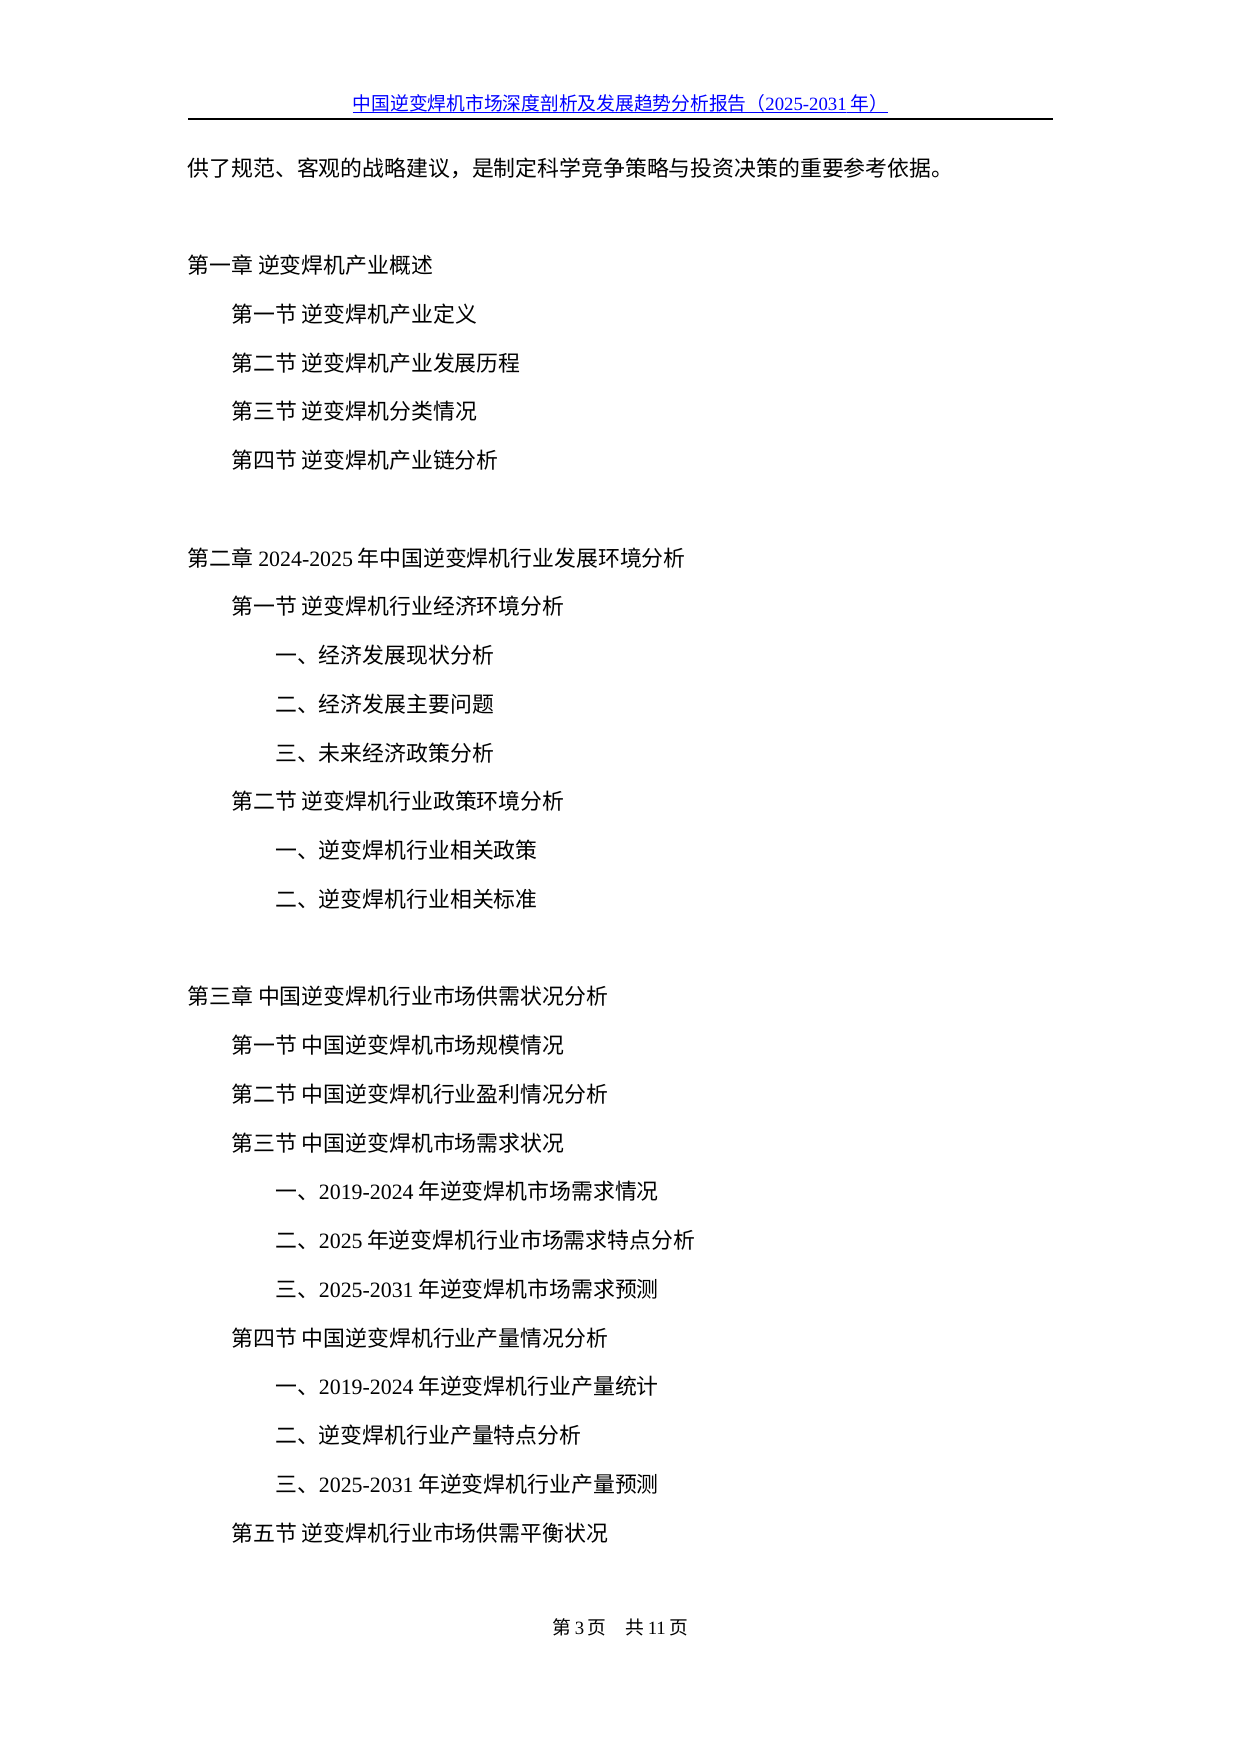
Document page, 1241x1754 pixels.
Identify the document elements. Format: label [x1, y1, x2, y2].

text [187, 150, 1053, 1548]
